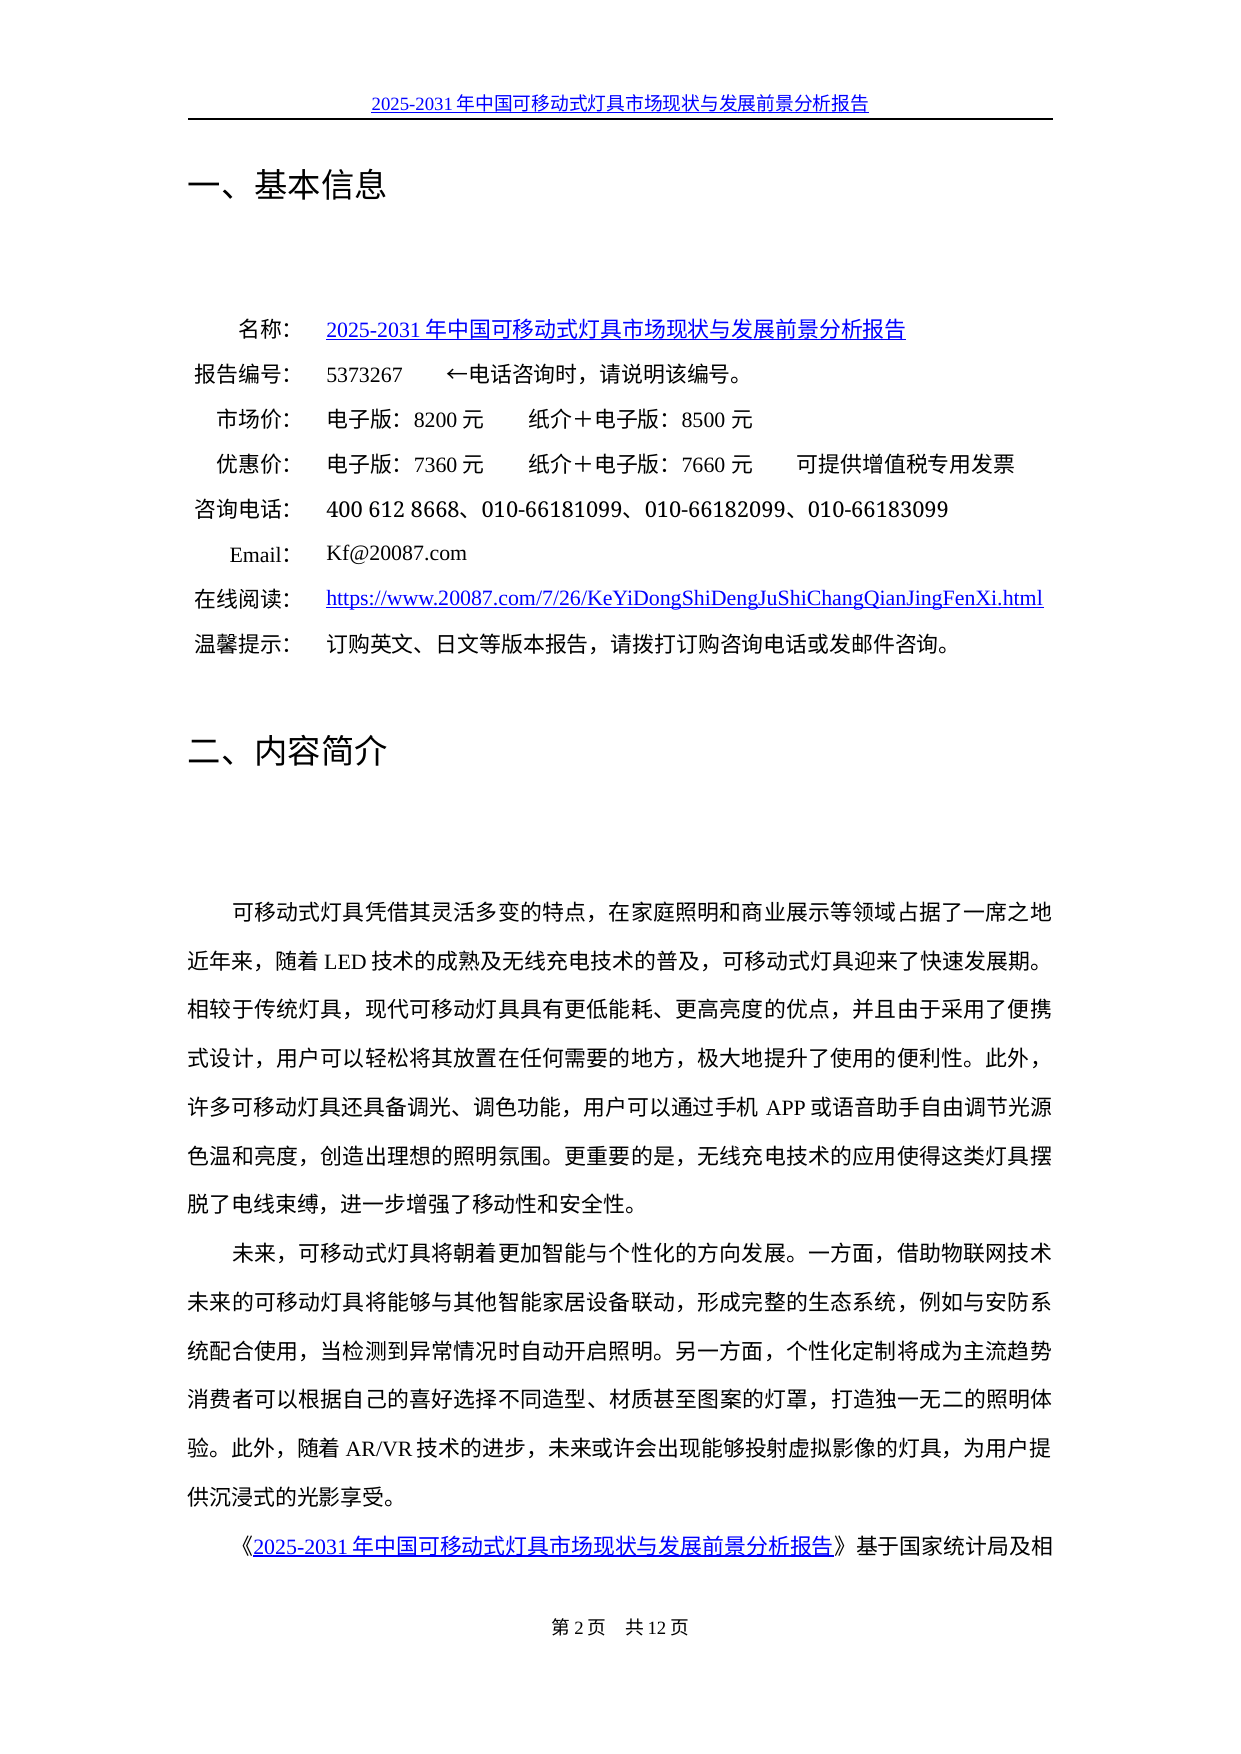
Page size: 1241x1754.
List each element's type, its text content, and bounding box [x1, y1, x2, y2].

table_cell Email： [167, 537, 315, 582]
table_cell 电子版：7360 元 纸介＋电子版：7660 元 可提供增值税专用发票 [315, 447, 1073, 492]
table_cell 400 612 8668、010-66181099、010-66182099、010-66183099 [315, 492, 1073, 537]
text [187, 894, 1053, 1561]
table_cell 订购英文、日文等版本报告，请拨打订购咨询电话或发邮件咨询。 [315, 627, 1073, 672]
table_cell 优惠价： [167, 447, 315, 492]
table_cell 温馨提示： [167, 627, 315, 672]
table_cell [315, 582, 1073, 627]
table_cell 咨询电话： [167, 492, 315, 537]
table_cell 报告编号： [167, 357, 315, 402]
table_cell Kf@20087.com [315, 537, 1073, 582]
table_cell 5373267 ←电话咨询时，请说明该编号。 [315, 357, 1073, 402]
title 一、基本信息 [187, 150, 1053, 215]
title 二、内容简介 [187, 717, 1053, 782]
table_cell 电子版：8200 元 纸介＋电子版：8500 元 [315, 402, 1073, 447]
table_header 2025-2031年中国可移动式灯具市场现状与发展前景分析报告 [315, 312, 1073, 357]
table_cell 市场价： [167, 402, 315, 447]
table_cell 在线阅读： [167, 582, 315, 627]
table_header 名称： [167, 312, 315, 357]
